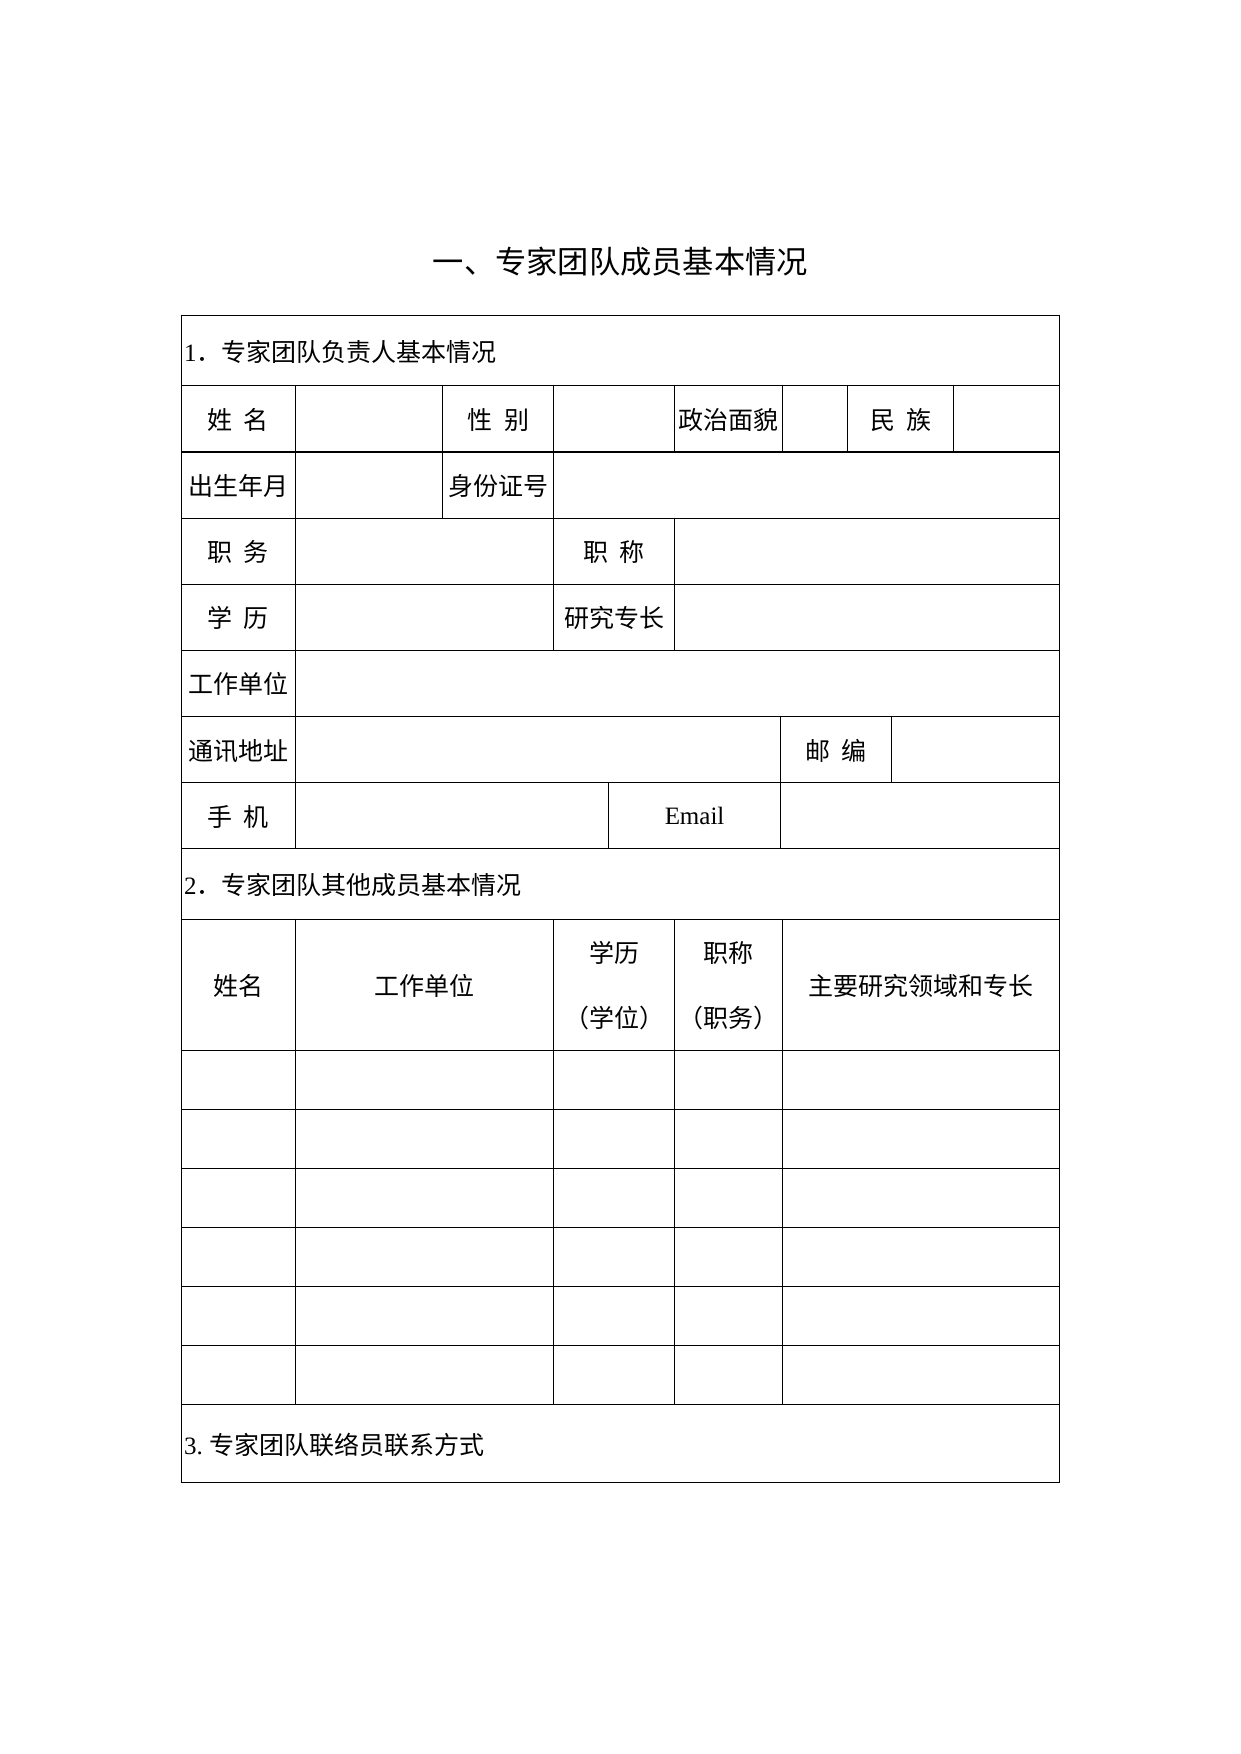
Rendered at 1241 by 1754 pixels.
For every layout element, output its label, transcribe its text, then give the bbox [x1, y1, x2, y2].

table_cell 姓名 [182, 920, 295, 1049]
table_cell 2．专家团队其他成员基本情况 [182, 849, 1059, 918]
table_cell 职称 （职务） [675, 920, 782, 1049]
table_cell [783, 386, 847, 451]
table_cell 研究专长 [554, 585, 674, 649]
table_cell [781, 783, 1059, 848]
table_cell [675, 1228, 782, 1286]
table_cell [296, 453, 442, 517]
table_cell [783, 1051, 1059, 1109]
table_cell [554, 1110, 674, 1168]
text 2025年 月 一、专家团队成员基本情况 [159, 227, 1081, 292]
table_cell 民 族 [848, 386, 953, 451]
table_cell [296, 585, 553, 649]
table_cell 身份证号 [443, 453, 553, 517]
table_cell 邮 编 [781, 717, 891, 782]
table_cell [675, 1051, 782, 1109]
table_cell 工作单位 [182, 651, 295, 716]
table_cell [675, 1346, 782, 1404]
table_cell [182, 1228, 295, 1286]
table_cell 学历 （学位） [554, 920, 674, 1049]
table_cell [296, 1169, 553, 1227]
table_cell [182, 1110, 295, 1168]
table_cell [783, 1346, 1059, 1404]
table_cell 工作单位 [296, 920, 553, 1049]
table_cell [675, 519, 1059, 583]
table_cell [554, 1287, 674, 1345]
table_cell 手 机 [182, 783, 295, 848]
table_cell [296, 783, 608, 848]
table_cell [296, 1051, 553, 1109]
table_cell [554, 1346, 674, 1404]
table_cell 职 称 [554, 519, 674, 583]
table_cell 3. 专家团队联络员联系方式 [182, 1405, 1059, 1482]
table_cell [296, 1287, 553, 1345]
table_cell 职 务 [182, 519, 295, 583]
table_cell [675, 1110, 782, 1168]
table_cell [554, 1228, 674, 1286]
table_cell 性 别 [443, 386, 553, 451]
table_cell [182, 1346, 295, 1404]
table_cell [182, 1051, 295, 1109]
table_cell [554, 453, 1059, 517]
table_cell 主要研究领域和专长 [783, 920, 1059, 1049]
table_cell [783, 1228, 1059, 1286]
table_cell [296, 1346, 553, 1404]
table_cell 出生年月 [182, 453, 295, 517]
table_cell 政治面貌 [675, 386, 782, 451]
table_cell [554, 386, 674, 451]
table_cell [296, 1228, 553, 1286]
table_cell [954, 386, 1059, 451]
table_cell [675, 1287, 782, 1345]
table_cell 学 历 [182, 585, 295, 649]
table_cell [892, 717, 1059, 782]
table_cell [783, 1110, 1059, 1168]
table_cell [182, 1287, 295, 1345]
table_cell [296, 386, 442, 451]
table_cell [296, 519, 553, 583]
table_cell [296, 651, 1059, 716]
table_cell [296, 1110, 553, 1168]
table_cell Email [609, 783, 780, 848]
table_cell [554, 1051, 674, 1109]
table_cell [675, 585, 1059, 649]
table_cell [675, 1169, 782, 1227]
table_cell [296, 717, 780, 782]
table_cell [783, 1169, 1059, 1227]
table_cell [554, 1169, 674, 1227]
table_cell [783, 1287, 1059, 1345]
table_cell 姓 名 [182, 386, 295, 451]
table_cell 通讯地址 [182, 717, 295, 782]
table_header 1．专家团队负责人基本情况 [182, 316, 1059, 385]
table_cell [182, 1169, 295, 1227]
